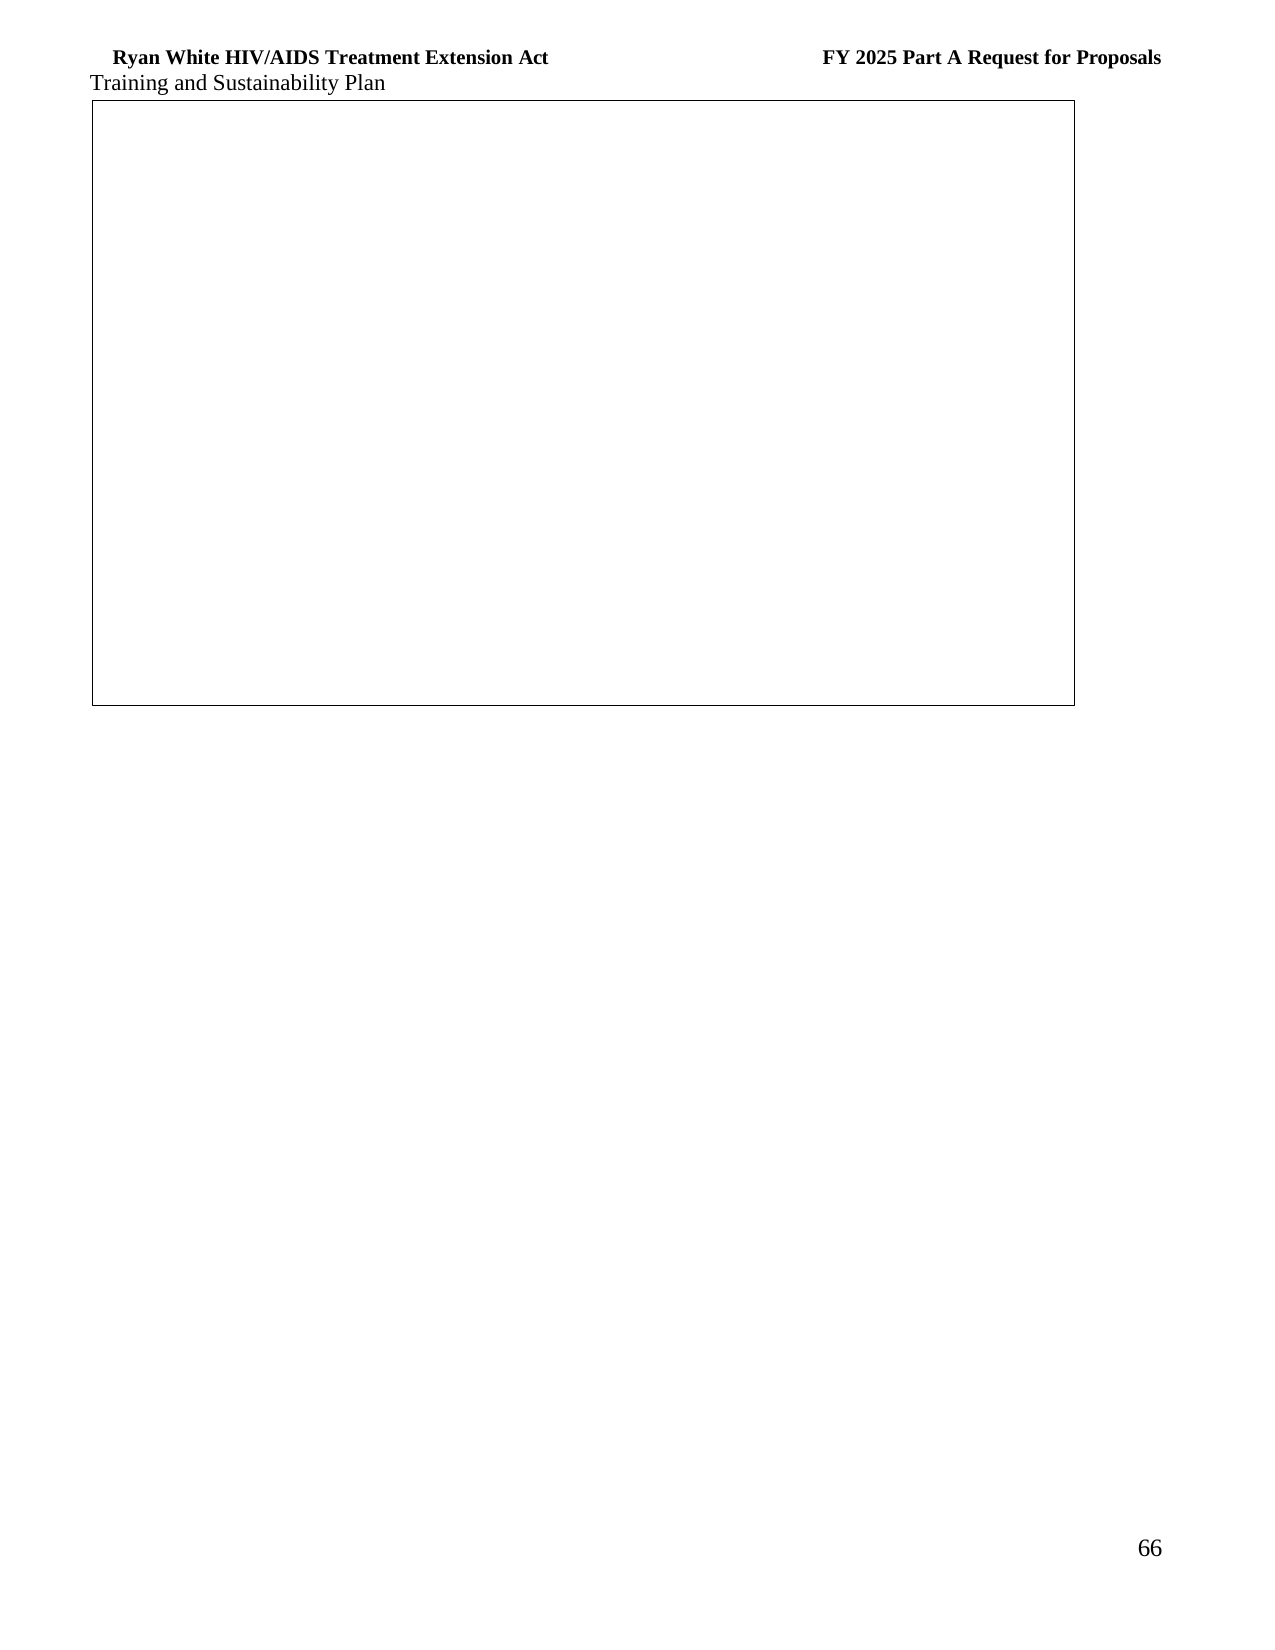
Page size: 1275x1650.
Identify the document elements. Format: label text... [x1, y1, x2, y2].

text Training and Sustainability Plan [89, 69, 1192, 95]
